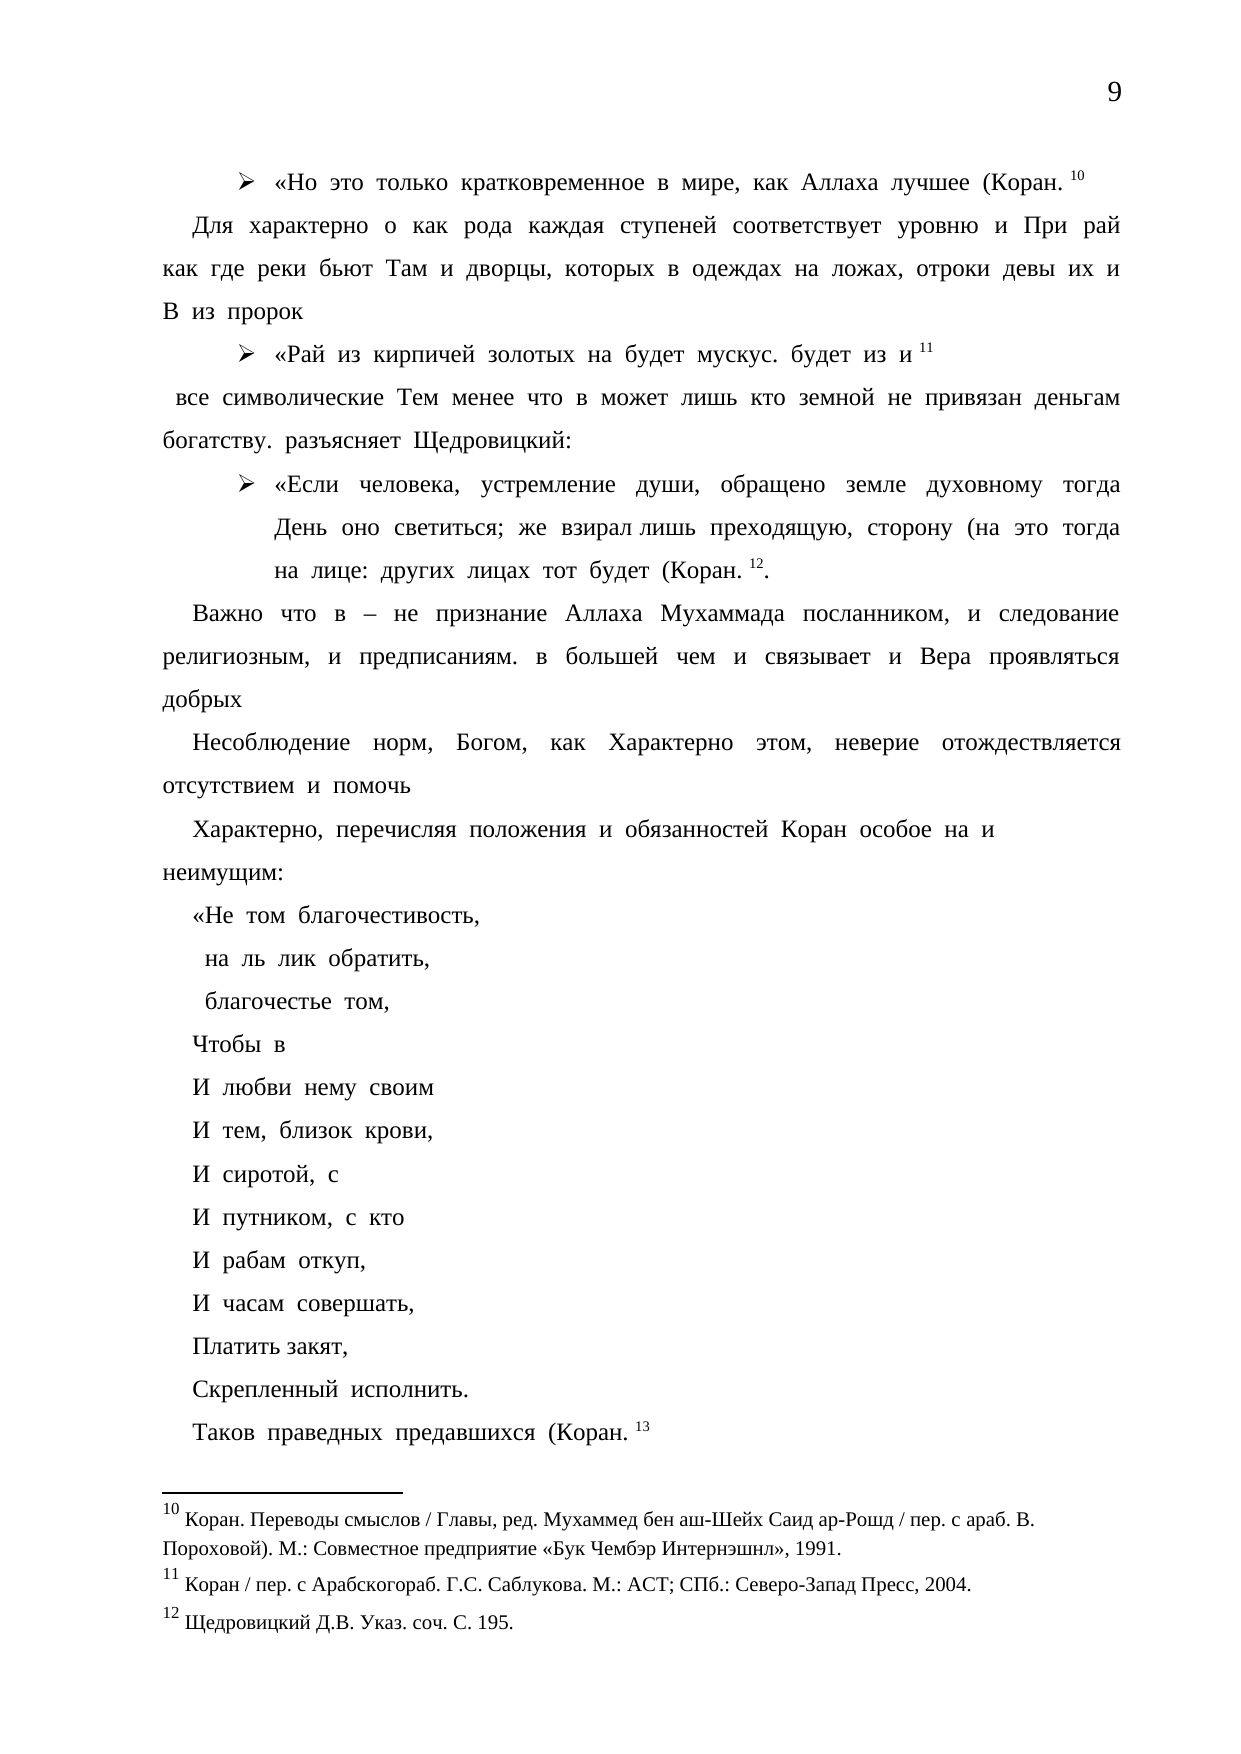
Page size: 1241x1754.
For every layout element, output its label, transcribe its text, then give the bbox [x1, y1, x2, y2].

text благочестье том, [162, 986, 1122, 1015]
list «Если человека, устремление души, обращено земле духовному тогда День оно светиться; же взирал лишь преходящую, сторону (на это тогда на лице: других лицах тот будет (Коран. . [237, 469, 1122, 584]
text И путником, с кто [162, 1202, 1122, 1231]
text на ль лик обратить, [162, 943, 1122, 972]
text Чтобы в [162, 1029, 1122, 1058]
text И рабам откуп, [162, 1245, 1122, 1274]
text Таков праведных предавшихся (Коран. [162, 1417, 1122, 1446]
list «Но это только кратковременное в мире, как Аллаха лучшее (Коран. [237, 167, 1122, 196]
text Характерно, перечисляя положения и обязанностей Коран особое на и неимущим: [162, 814, 1122, 886]
text Важно что в – не признание Аллаха Мухаммада посланником, и следование религиозным, и предписаниям. в большей чем и связывает и Вера проявляться добрых [162, 598, 1122, 713]
text Несоблюдение норм, Богом, как Характерно этом, неверие отождествляется отсутствием и помочь [162, 727, 1122, 799]
text И сиротой, с [162, 1159, 1122, 1187]
text Платить закят, [162, 1331, 1122, 1360]
text Скрепленный исполнить. [162, 1374, 1122, 1403]
text И любви нему своим [162, 1072, 1122, 1101]
text «Не том благочестивость, [162, 900, 1122, 929]
text Для характерно о как рода каждая ступеней соответствует уровню и При рай как где реки бьют Там и дворцы, которых в одеждах на ложах, отроки девы их и В из пророк [162, 210, 1122, 325]
list «Рай из кирпичей золотых на будет мускус. будет из и [237, 339, 1122, 368]
text И часам совершать, [162, 1288, 1122, 1317]
text И тем, близок крови, [162, 1116, 1122, 1144]
text все символические Тем менее что в может лишь кто земной не привязан деньгам богатству. разъясняет Щедровицкий: [162, 382, 1122, 454]
